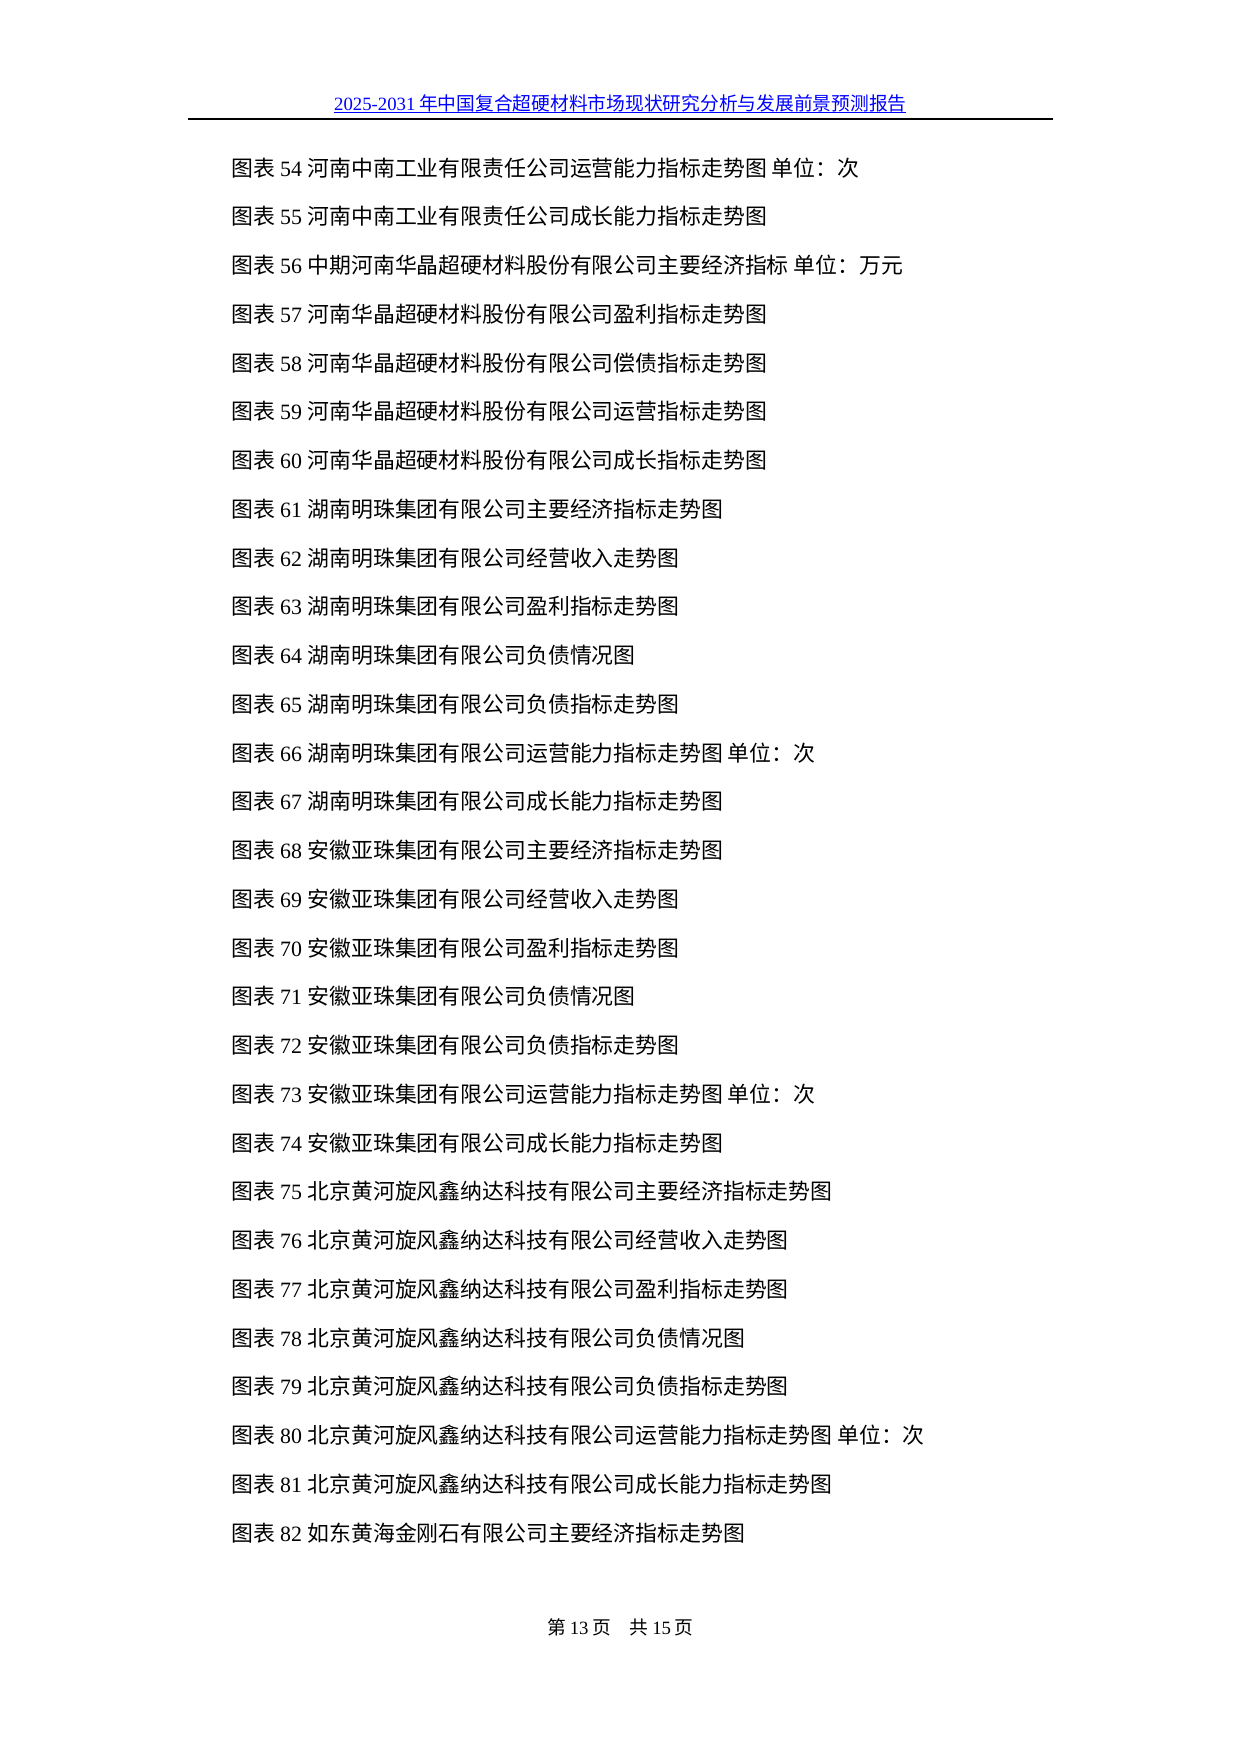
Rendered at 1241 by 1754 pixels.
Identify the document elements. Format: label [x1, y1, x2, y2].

text [187, 150, 1053, 1548]
